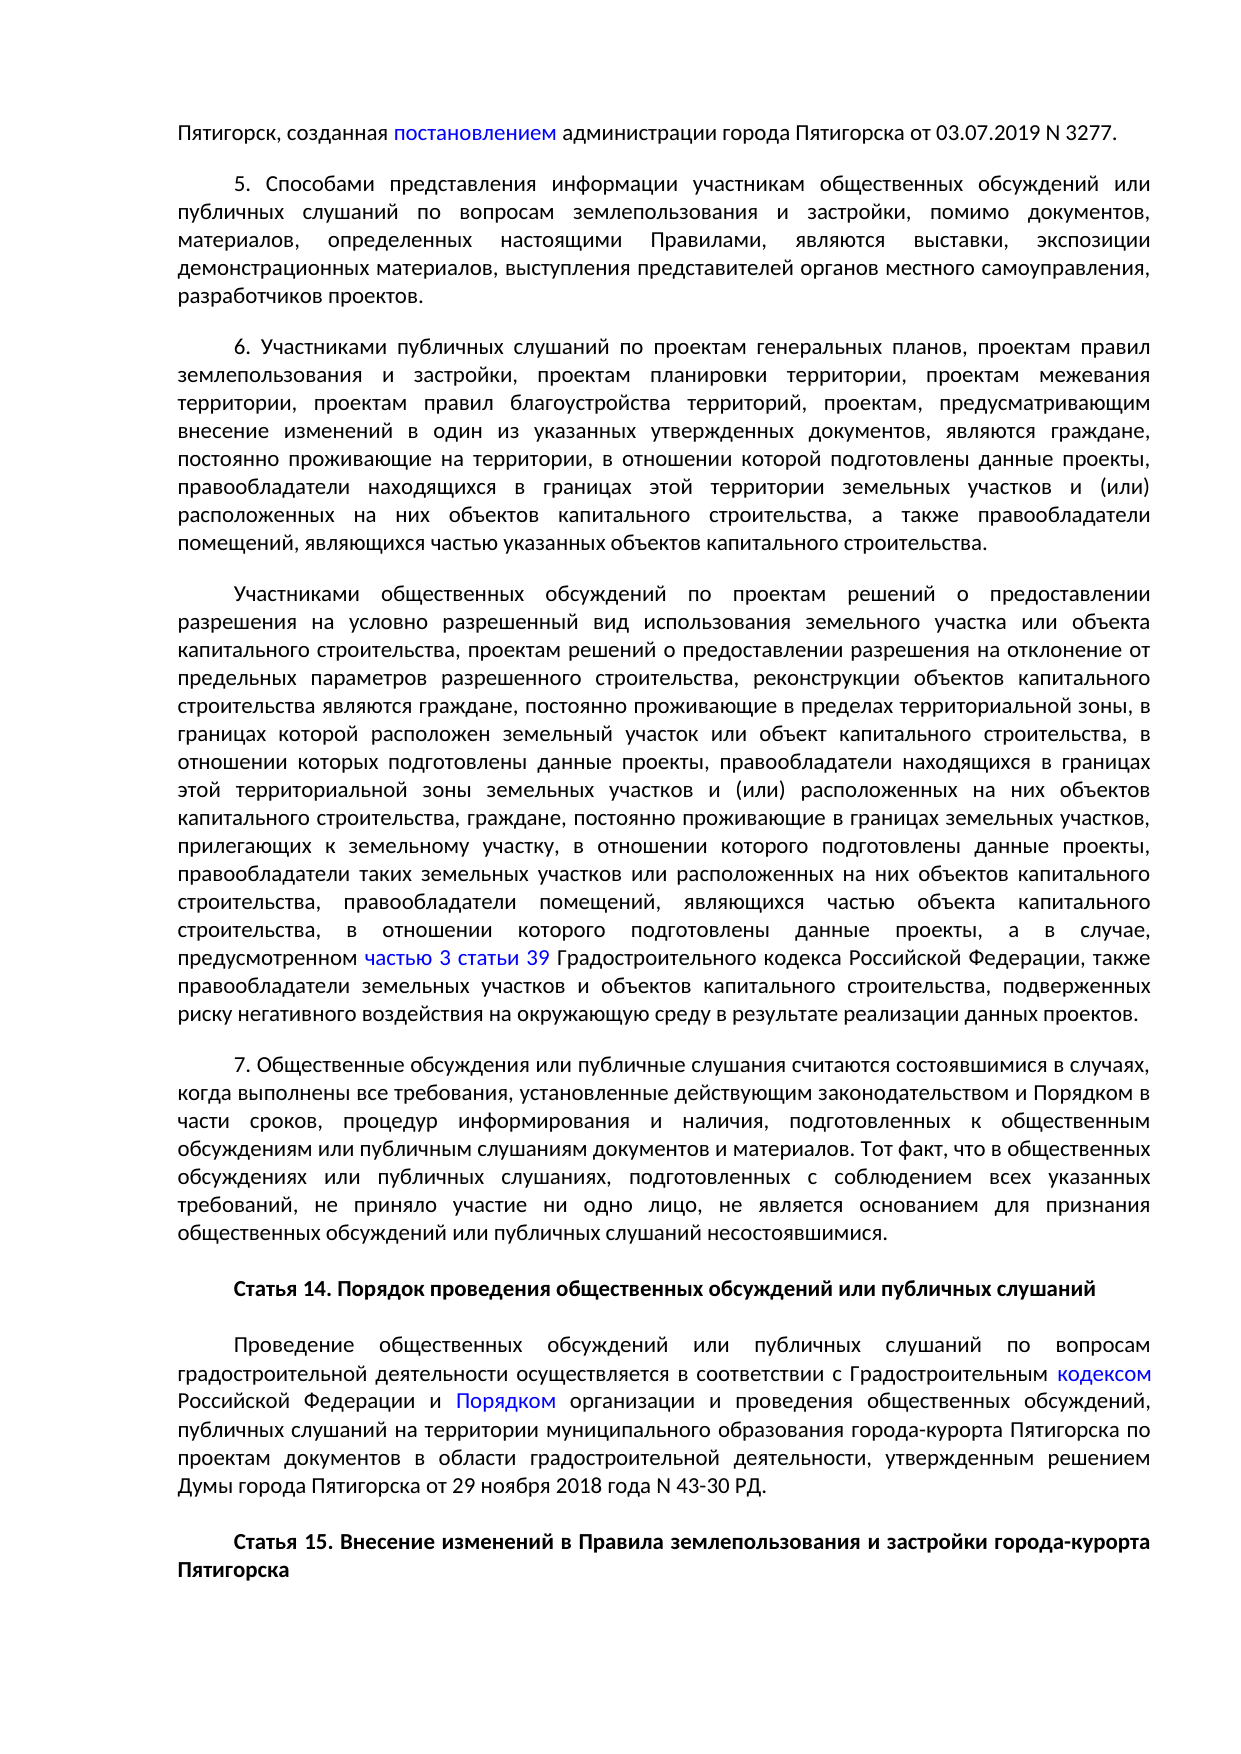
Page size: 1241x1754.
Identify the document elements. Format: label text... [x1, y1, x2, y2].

text 7. Общественные обсуждения или публичные слушания считаются состоявшимися в случаях, когда выполнены все требования, установленные действующим законодательством и Порядком в части сроков, процедур информирования и наличия, подготовленных к общественным обсуждениям или публичным слушаниям документов и материалов. Тот факт, что в общественных обсуждениях или публичных слушаниях, подготовленных с соблюдением всех указанных требований, не приняло участие ни одно лицо, не является основанием для признания общественных обсуждений или публичных слушаний несостоявшимися. [177, 1050, 1152, 1247]
title Статья 14. Порядок проведения общественных обсуждений или публичных слушаний [177, 1274, 1152, 1303]
text 6. Участниками публичных слушаний по проектам генеральных планов, проектам правил землепользования и застройки, проектам планировки территории, проектам межевания территории, проектам правил благоустройства территорий, проектам, предусматривающим внесение изменений в один из указанных утвержденных документов, являются граждане, постоянно проживающие на территории, в отношении которой подготовлены данные проекты, правообладатели находящихся в границах этой территории земельных участков и (или) расположенных на них объектов капитального строительства, а также правообладатели помещений, являющихся частью указанных объектов капитального строительства. [177, 332, 1152, 556]
text 5. Способами представления информации участникам общественных обсуждений или публичных слушаний по вопросам землепользования и застройки, помимо документов, материалов, определенных настоящими Правилами, являются выставки, экспозиции демонстрационных материалов, выступления представителей органов местного самоуправления, разработчиков проектов. [177, 169, 1152, 309]
text Проведение общественных обсуждений или публичных слушаний по вопросам градостроительной деятельности осуществляется в соответствии с Градостроительным кодексом Российской Федерации и Порядком организации и проведения общественных обсуждений, публичных слушаний на территории муниципального образования города-курорта Пятигорска по проектам документов в области градостроительной деятельности, утвержденным решением Думы города Пятигорска от 29 ноября 2018 года N 43-30 РД. [177, 1331, 1152, 1499]
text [177, 118, 1152, 146]
title Статья 15. Внесение изменений в Правила землепользования и застройки города-курорта Пятигорска [177, 1527, 1152, 1583]
text Участниками общественных обсуждений по проектам решений о предоставлении разрешения на условно разрешенный вид использования земельного участка или объекта капитального строительства, проектам решений о предоставлении разрешения на отклонение от предельных параметров разрешенного строительства, реконструкции объектов капитального строительства являются граждане, постоянно проживающие в пределах территориальной зоны, в границах которой расположен земельный участок или объект капитального строительства, в отношении которых подготовлены данные проекты, правообладатели находящихся в границах этой территориальной зоны земельных участков и (или) расположенных на них объектов капитального строительства, граждане, постоянно проживающие в границах земельных участков, прилегающих к земельному участку, в отношении которого подготовлены данные проекты, правообладатели таких земельных участков или расположенных на них объектов капитального строительства, правообладатели помещений, являющихся частью объекта капитального строительства, в отношении которого подготовлены данные проекты, а в случае, предусмотренном частью 3 статьи 39 Градостроительного кодекса Российской Федерации, также правообладатели земельных участков и объектов капитального строительства, подверженных риску негативного воздействия на окружающую среду в результате реализации данных проектов. [177, 579, 1152, 1027]
